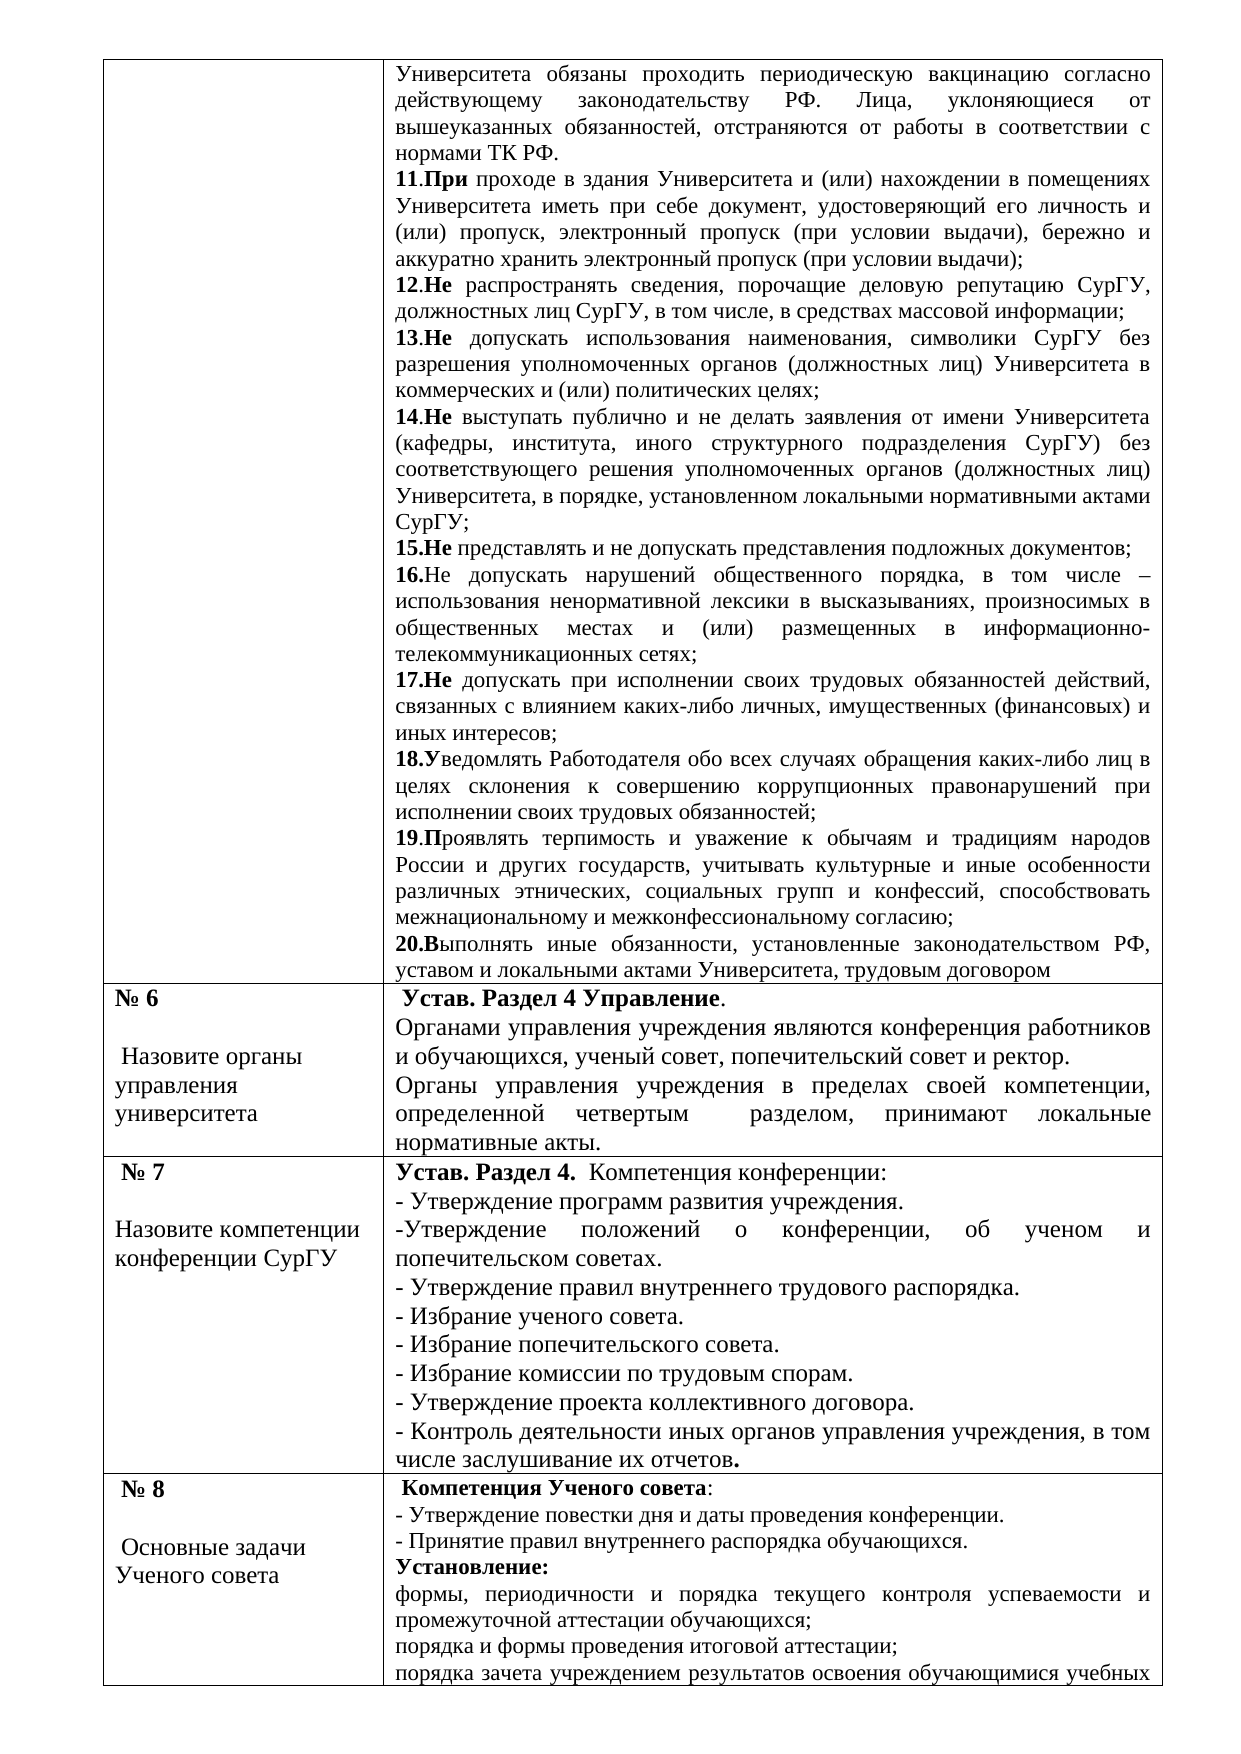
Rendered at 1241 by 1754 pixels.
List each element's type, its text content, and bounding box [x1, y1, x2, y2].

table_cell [384, 60, 1162, 982]
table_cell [104, 60, 383, 982]
table_cell № 6 Назовите органы управления университета [104, 984, 383, 1156]
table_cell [384, 1474, 1162, 1685]
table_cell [104, 1474, 383, 1685]
table_cell Устав. Раздел 4. Компетенция конференции: - Утверждение программ развития учреждения. -Утверждение положений о конференции, об ученом и попечительском советах. - Утверждение правил внутреннего трудового распорядка. - Избрание ученого совета. - Избрание попечительского совета. - Избрание комиссии по трудовым спорам. - Утверждение проекта коллективного договора. - Контроль деятельности иных органов управления учреждения, в том числе заслушивание их отчетов. [384, 1157, 1162, 1473]
table_cell Устав. Раздел 4 Управление. Органами управления учреждения являются конференция работников и обучающихся, ученый совет, попечительский совет и ректор. Органы управления учреждения в пределах своей компетенции, определенной четвертым разделом, принимают локальные нормативные акты. [384, 984, 1162, 1156]
table_cell № 7 Назовите компетенции конференции СурГУ [104, 1157, 383, 1473]
